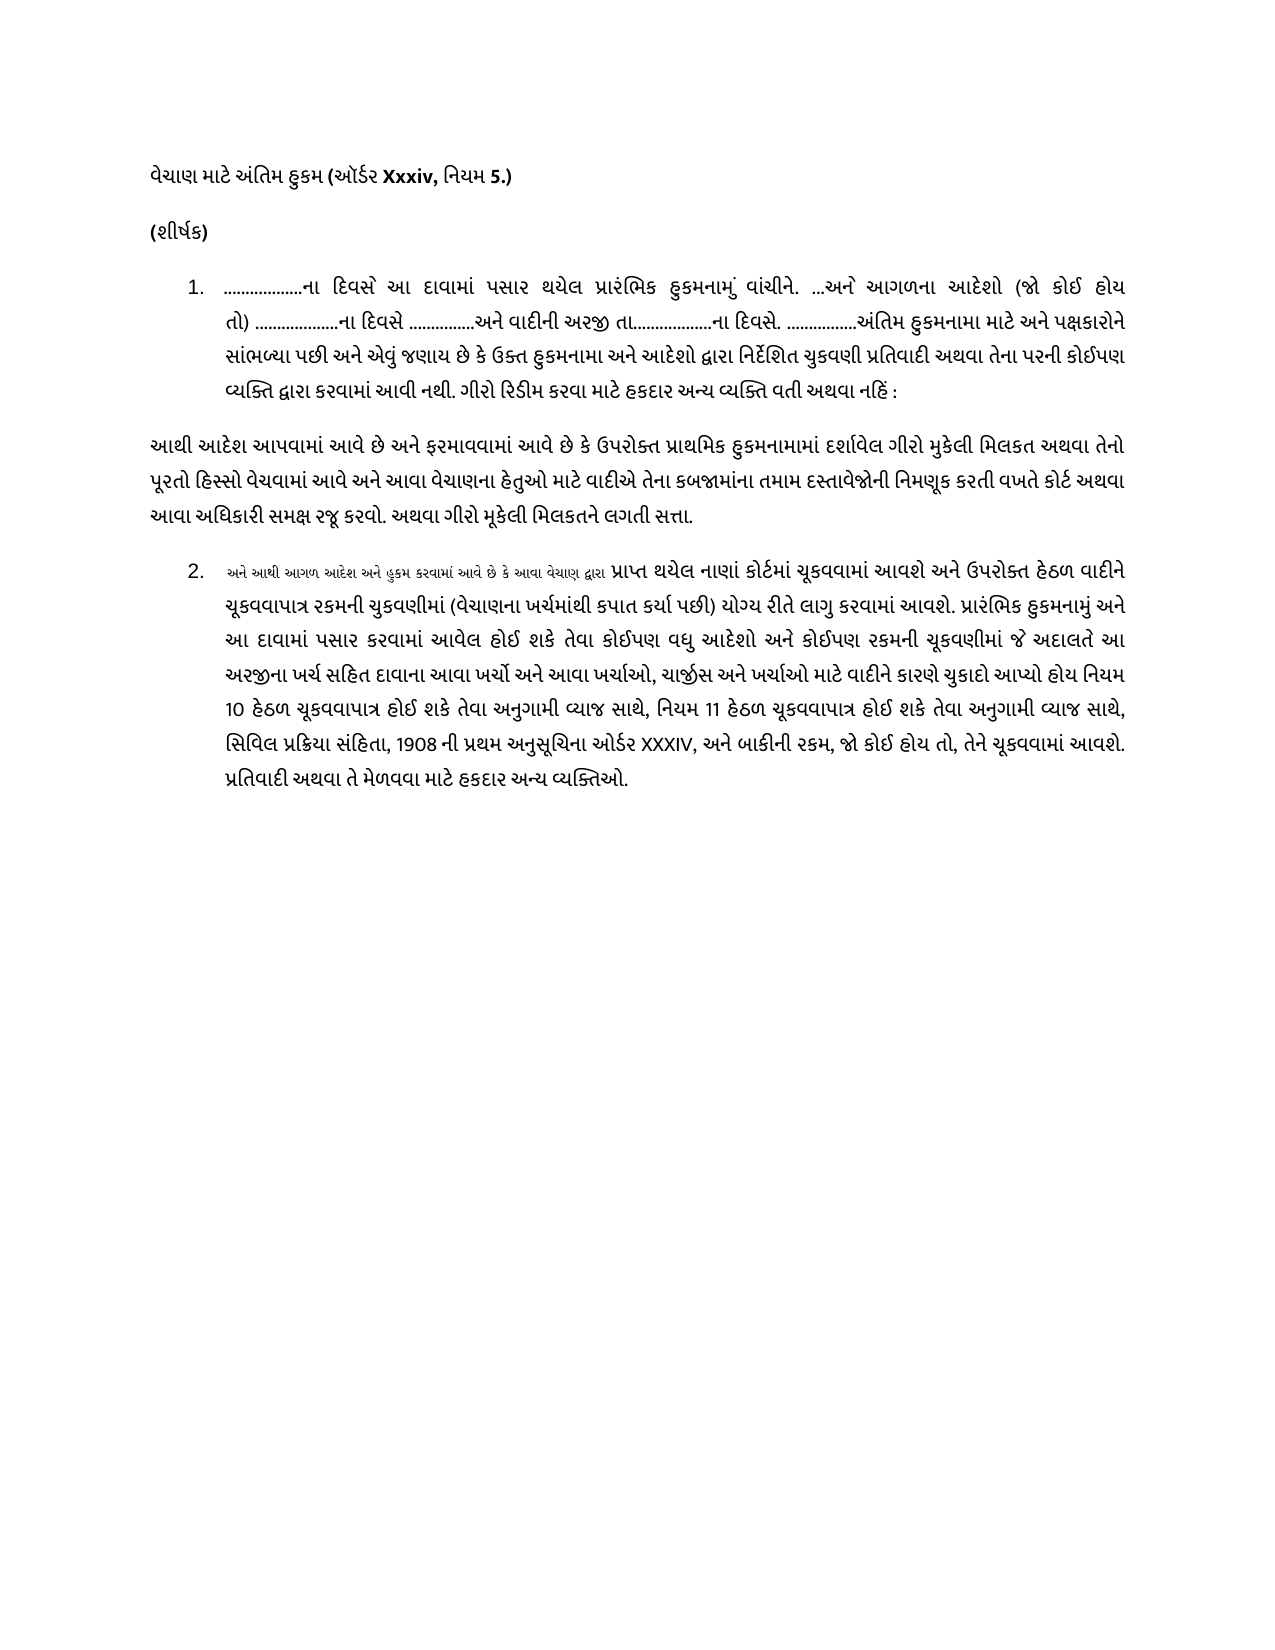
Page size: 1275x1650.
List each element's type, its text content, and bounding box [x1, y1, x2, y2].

text 1. [187, 271, 1125, 409]
text 2. [187, 555, 1125, 797]
